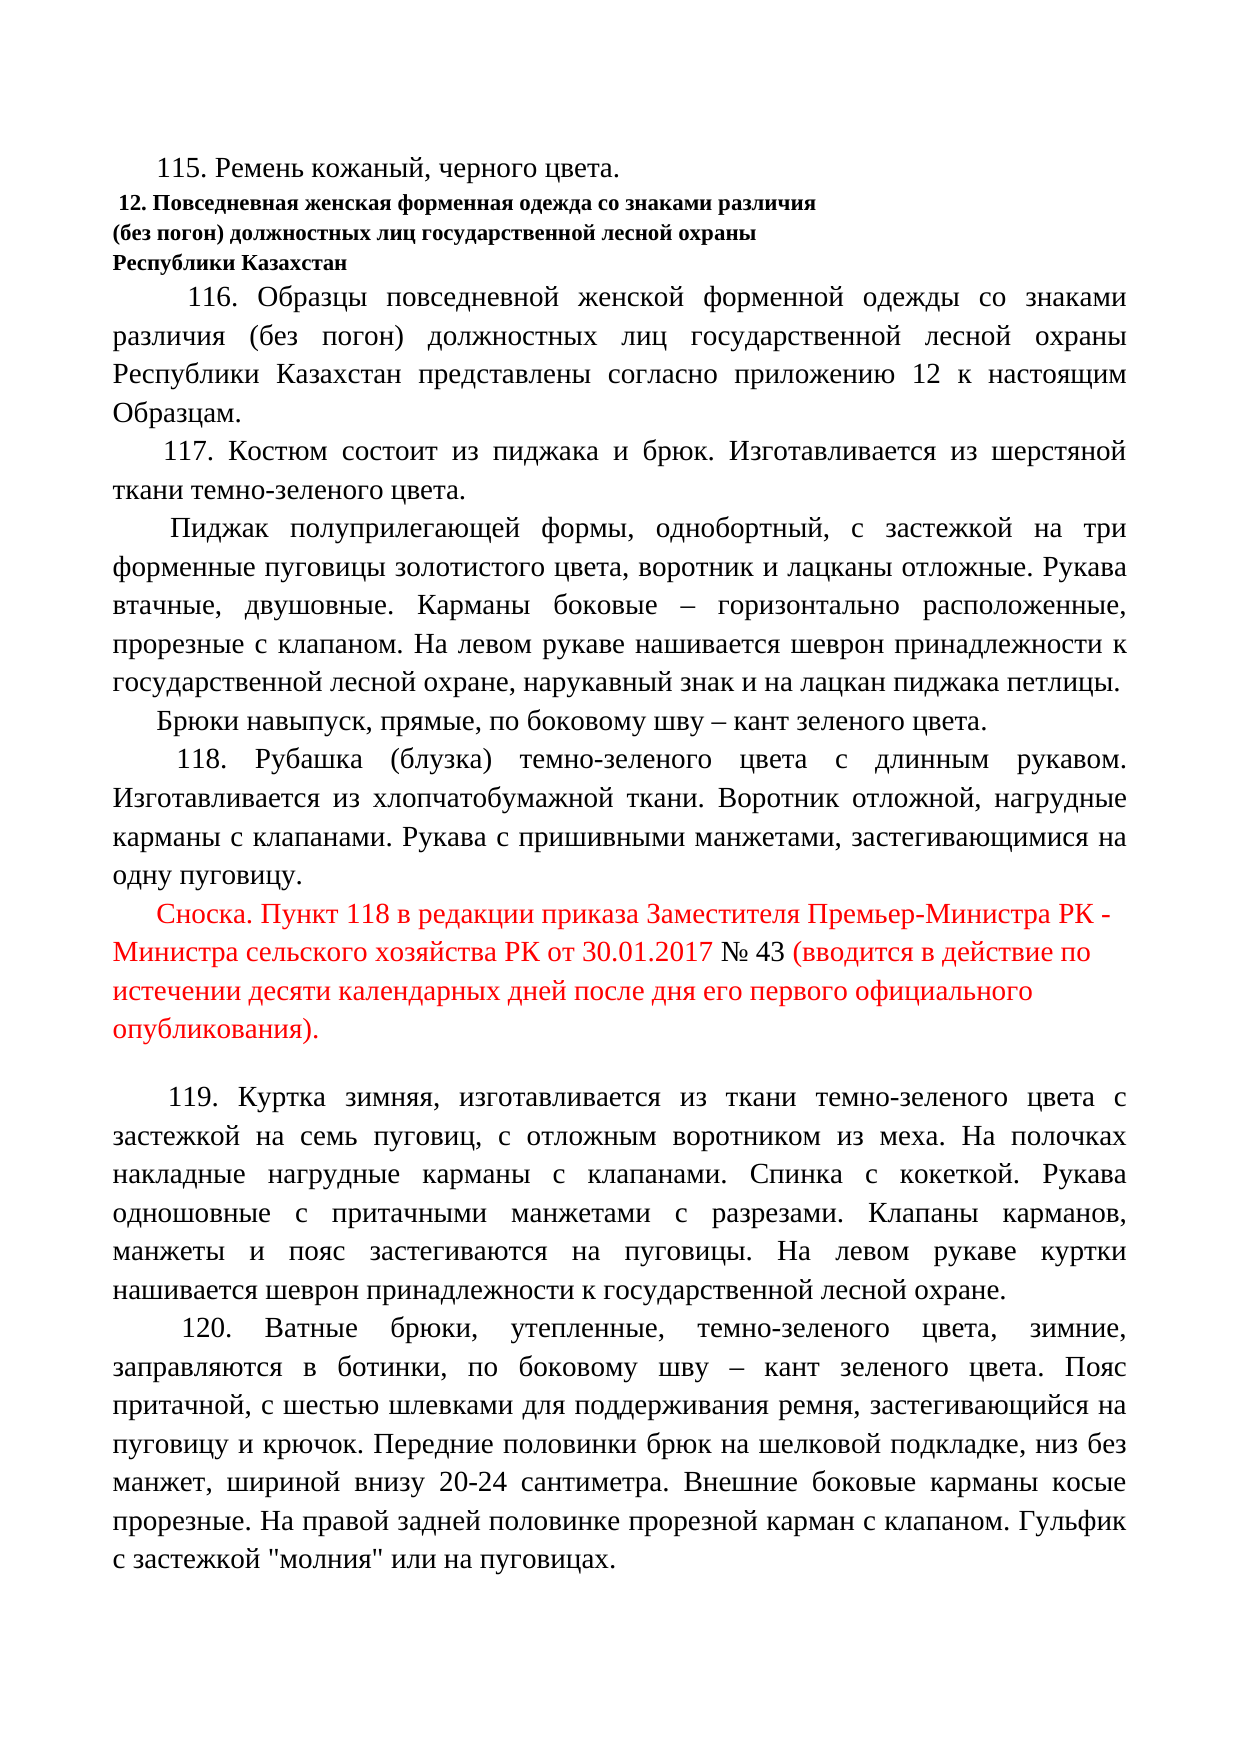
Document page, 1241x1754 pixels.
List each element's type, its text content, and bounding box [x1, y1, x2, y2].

text 118. Рубашка (блузка) темно-зеленого цвета с длинным рукавом. Изготавливается из хлопчатобумажной ткани. Воротник отложной, нагрудные карманы с клапанами. Рукава с пришивными манжетами, застегивающимися на одну пуговицу. [112, 742, 1128, 891]
text 12. Повседневная женская форменная одежда со знаками различия (без погон) должностных лиц государственной лесной охраны Республики Казахстан [112, 188, 1128, 275]
text Пиджак полуприлегающей формы, однобортный, с застежкой на три форменные пуговицы золотистого цвета, воротник и лацканы отложные. Рукава втачные, двушовные. Карманы боковые – горизонтально расположенные, прорезные с клапаном. На левом рукаве нашивается шеврон принадлежности к государственной лесной охране, нарукавный знак и на лацкан пиджака петлицы. [112, 510, 1128, 698]
text 120. Ватные брюки, утепленные, темно-зеленого цвета, зимние, заправляются в ботинки, по боковому шву – кант зеленого цвета. Пояс притачной, с шестью шлевками для поддерживания ремня, застегивающийся на пуговицу и крючок. Передние половинки брюк на шелковой подкладке, низ без манжет, шириной внизу 20-24 сантиметра. Внешние боковые карманы косые прорезные. На правой задней половинке прорезной карман с клапаном. Гульфик с застежкой "молния" или на пуговицах. [112, 1310, 1128, 1575]
text 115. Ремень кожаный, черного цвета. [112, 150, 1128, 183]
text Брюки навыпуск, прямые, по боковому шву – кант зеленого цвета. [112, 703, 1128, 737]
text 119. Куртка зимняя, изготавливается из ткани темно-зеленого цвета с застежкой на семь пуговиц, с отложным воротником из меха. На полочках накладные нагрудные карманы с клапанами. Спинка с кокеткой. Рукава одношовные с притачными манжетами с разрезами. Клапаны карманов, манжеты и пояс застегиваются на пуговицы. На левом рукаве куртки нашивается шеврон принадлежности к государственной лесной охране. [112, 1079, 1128, 1305]
text 117. Костюм состоит из пиджака и брюк. Изготавливается из шерстяной ткани темно-зеленого цвета. [112, 433, 1128, 505]
text 116. Образцы повседневной женской форменной одежды со знаками различия (без погон) должностных лиц государственной лесной охраны Республики Казахстан представлены согласно приложению 12 к настоящим Образцам. [112, 279, 1128, 428]
text Сноска. Пункт 118 в редакции приказа Заместителя Премьер-Министра РК - Министра сельского хозяйства РК от 30.01.2017 № 43 (вводится в действие по истечении десяти календарных дней после дня его первого официального опубликования). [112, 896, 1128, 1075]
